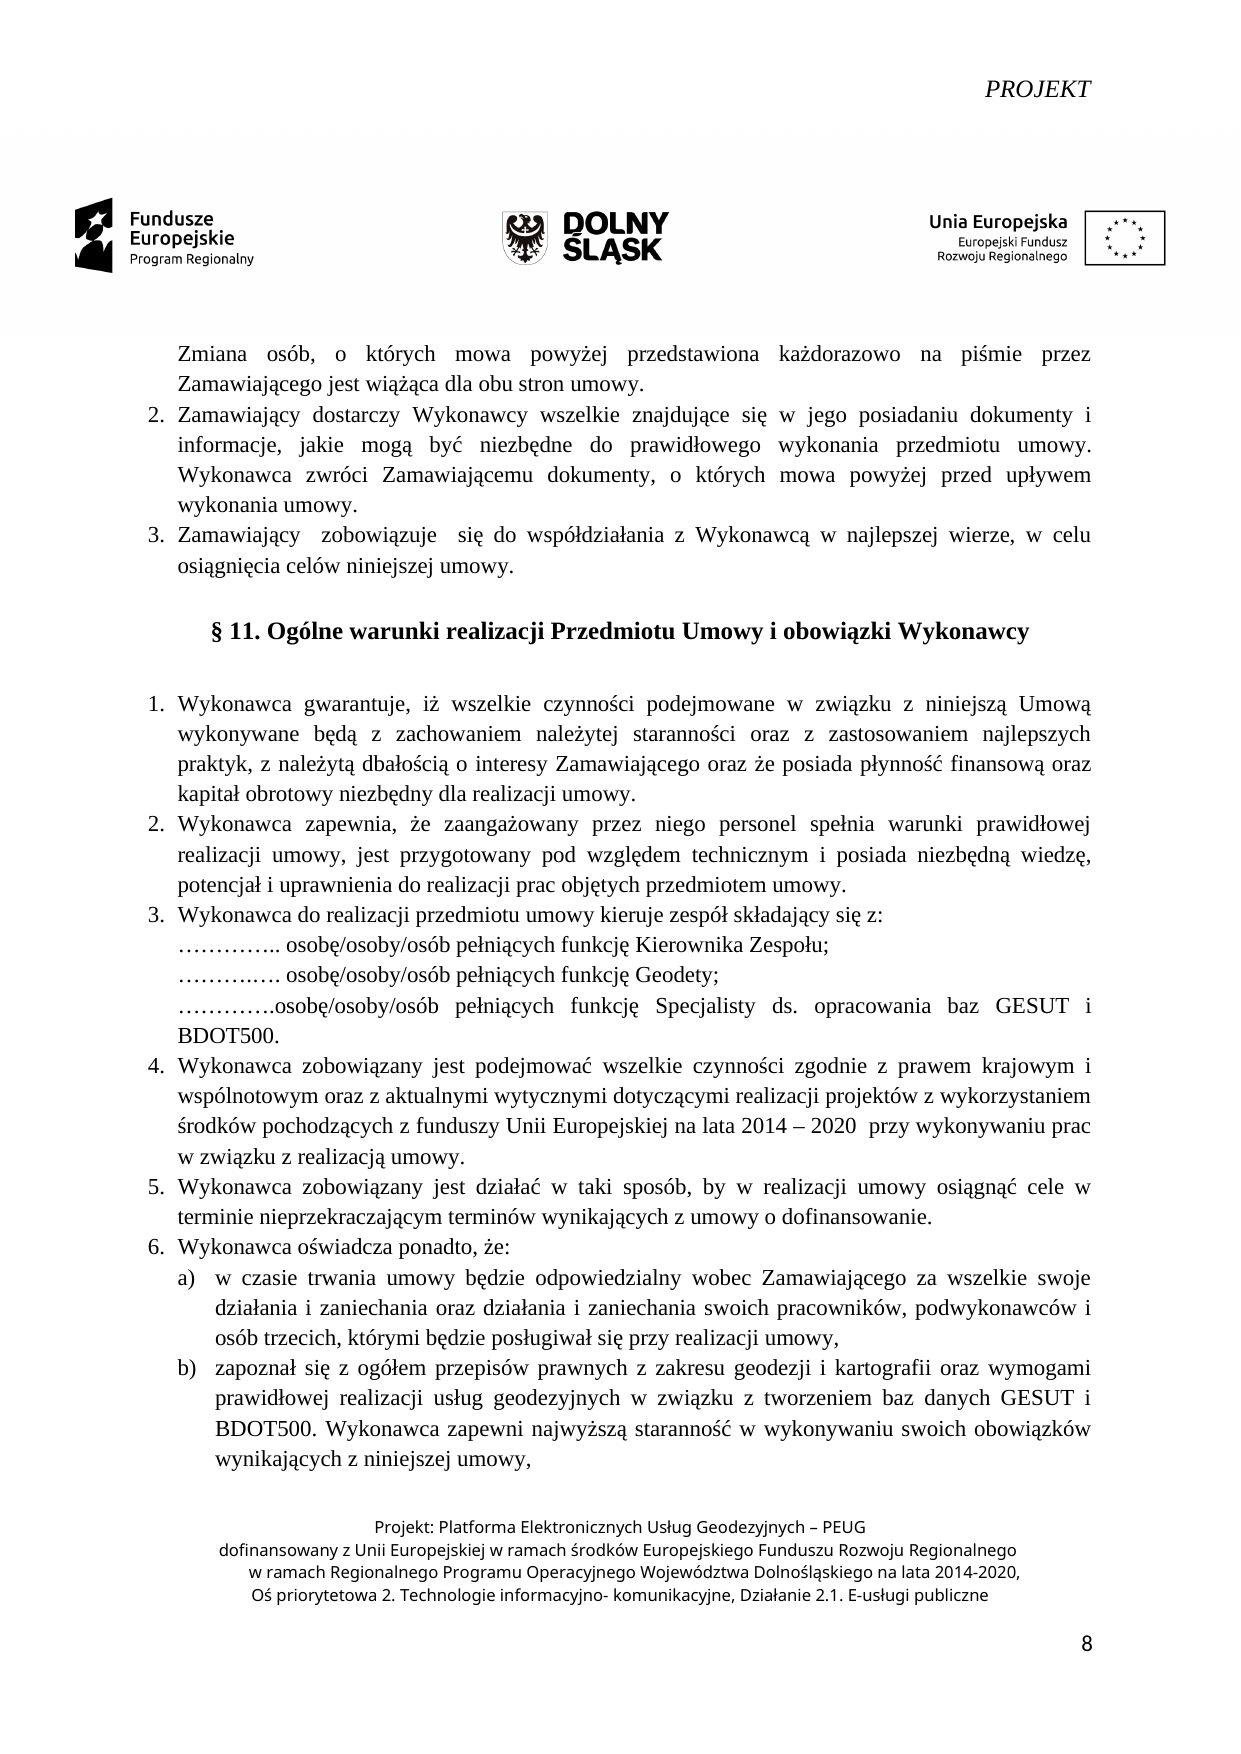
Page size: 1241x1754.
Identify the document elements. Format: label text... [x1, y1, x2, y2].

text ……….…. osobę/osoby/osób pełniących funkcję Geodety; [177, 962, 1093, 988]
list Zamawiający dostarczy Wykonawcy wszelkie znajdujące się w jego posiadaniu dokumenty i informacje, jakie mogą być niezbędne do prawidłowego wykonania przedmiotu umowy. Wykonawca zwróci Zamawiającemu dokumenty, o których mowa powyżej przed upływem wykonania umowy. [148, 401, 1093, 518]
text ………….osobę/osoby/osób pełniących funkcję Specjalisty ds. opracowania baz GESUT i BDOT500. [177, 992, 1093, 1048]
list Wykonawca gwarantuje, iż wszelkie czynności podejmowane w związku z niniejszą Umową wykonywane będą z zachowaniem należytej staranności oraz z zastosowaniem najlepszych praktyk, z należytą dbałością o interesy Zamawiającego oraz że posiada płynność finansową oraz kapitał obrotowy niezbędny dla realizacji umowy. [148, 690, 1093, 807]
list zapoznał się z ogółem przepisów prawnych z zakresu geodezji i kartografii oraz wymogami prawidłowej realizacji usług geodezyjnych w związku z tworzeniem baz danych GESUT i BDOT500. Wykonawca zapewni najwyższą staranność w wykonywaniu swoich obowiązków wynikających z niniejszej umowy, [177, 1354, 1093, 1471]
list Wykonawca zapewnia, że zaangażowany przez niego personel spełnia warunki prawidłowej realizacji umowy, jest przygotowany pod względem technicznym i posiada niezbędną wiedzę, potencjał i uprawnienia do realizacji prac objętych przedmiotem umowy. [148, 811, 1093, 897]
list w czasie trwania umowy będzie odpowiedzialny wobec Zamawiającego za wszelkie swoje działania i zaniechania oraz działania i zaniechania swoich pracowników, podwykonawców i osób trzecich, którymi będzie posługiwał się przy realizacji umowy, [177, 1264, 1093, 1350]
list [148, 148, 1093, 397]
picture [0, 130, 1240, 337]
list Wykonawca oświadcza ponadto, że: [148, 1233, 1093, 1260]
list Zamawiający zobowiązuje się do współdziałania z Wykonawcą w najlepszej wierze, w celu osiągnięcia celów niniejszej umowy. [148, 522, 1093, 578]
list Wykonawca do realizacji przedmiotu umowy kieruje zespół składający się z: [148, 901, 1093, 927]
list Wykonawca zobowiązany jest działać w taki sposób, by w realizacji umowy osiągnąć cele w terminie nieprzekraczającym terminów wynikających z umowy o dofinansowanie. [148, 1173, 1093, 1229]
list Wykonawca zobowiązany jest podejmować wszelkie czynności zgodnie z prawem krajowym i wspólnotowym oraz z aktualnymi wytycznymi dotyczącymi realizacji projektów z wykorzystaniem środków pochodzących z funduszy Unii Europejskiej na lata 2014 – 2020 przy wykonywaniu prac w związku z realizacją umowy. [148, 1052, 1093, 1169]
subtitle § 11. Ogólne warunki realizacji Przedmiotu Umowy i obowiązki Wykonawcy [148, 616, 1093, 645]
text ………….. osobę/osoby/osób pełniących funkcję Kierownika Zespołu; [177, 931, 1093, 958]
